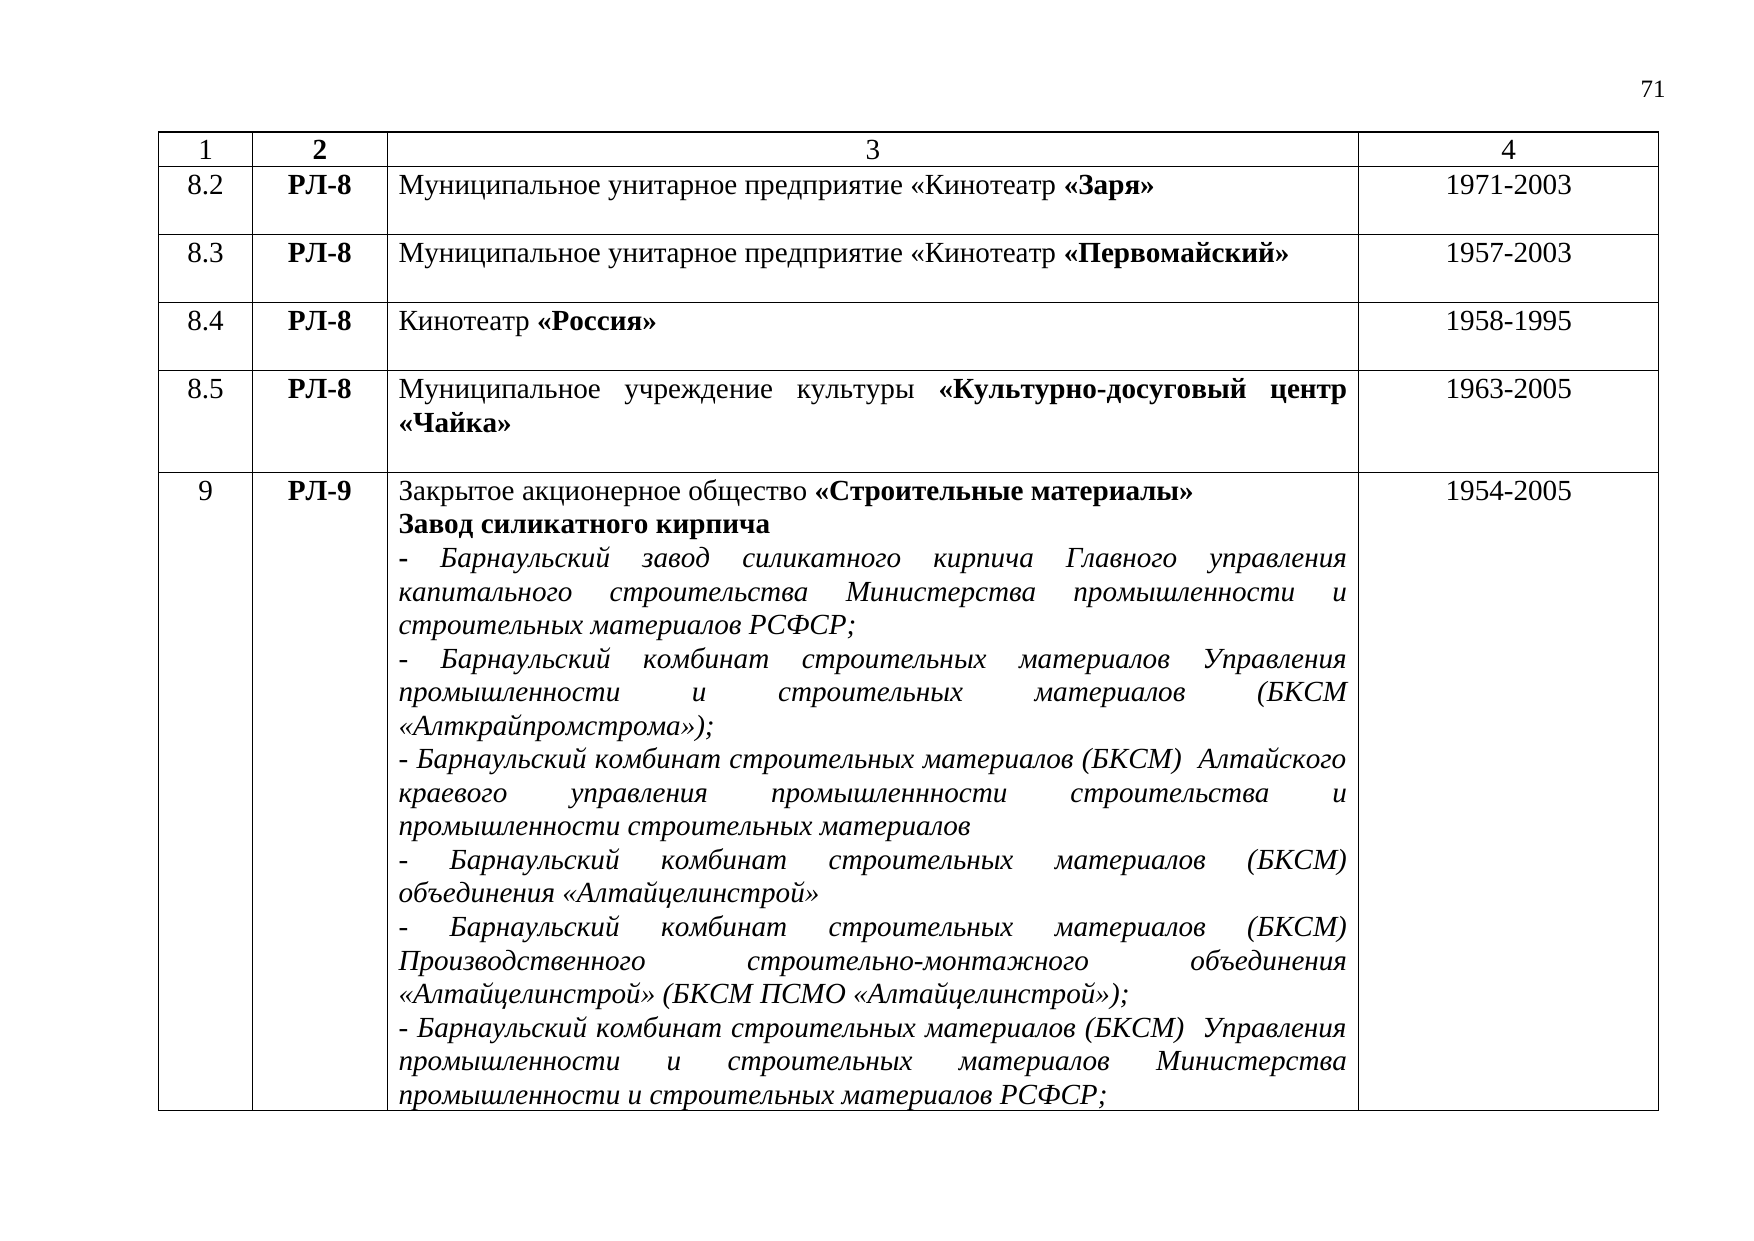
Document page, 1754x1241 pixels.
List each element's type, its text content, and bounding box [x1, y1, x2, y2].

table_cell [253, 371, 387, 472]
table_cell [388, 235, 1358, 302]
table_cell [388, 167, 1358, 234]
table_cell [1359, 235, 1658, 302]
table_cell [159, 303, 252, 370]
table_header 3 [388, 133, 1358, 166]
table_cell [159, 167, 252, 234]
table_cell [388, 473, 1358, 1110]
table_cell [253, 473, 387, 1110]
table_header 4 [1359, 133, 1658, 166]
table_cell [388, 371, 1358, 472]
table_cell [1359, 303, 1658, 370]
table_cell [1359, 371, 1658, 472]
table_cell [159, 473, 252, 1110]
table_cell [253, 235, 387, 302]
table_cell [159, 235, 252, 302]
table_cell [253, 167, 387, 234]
table_header 1 [159, 133, 252, 166]
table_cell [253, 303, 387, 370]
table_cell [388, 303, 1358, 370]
table_header 2 [253, 133, 387, 166]
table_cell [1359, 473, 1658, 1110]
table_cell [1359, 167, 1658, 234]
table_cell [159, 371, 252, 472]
